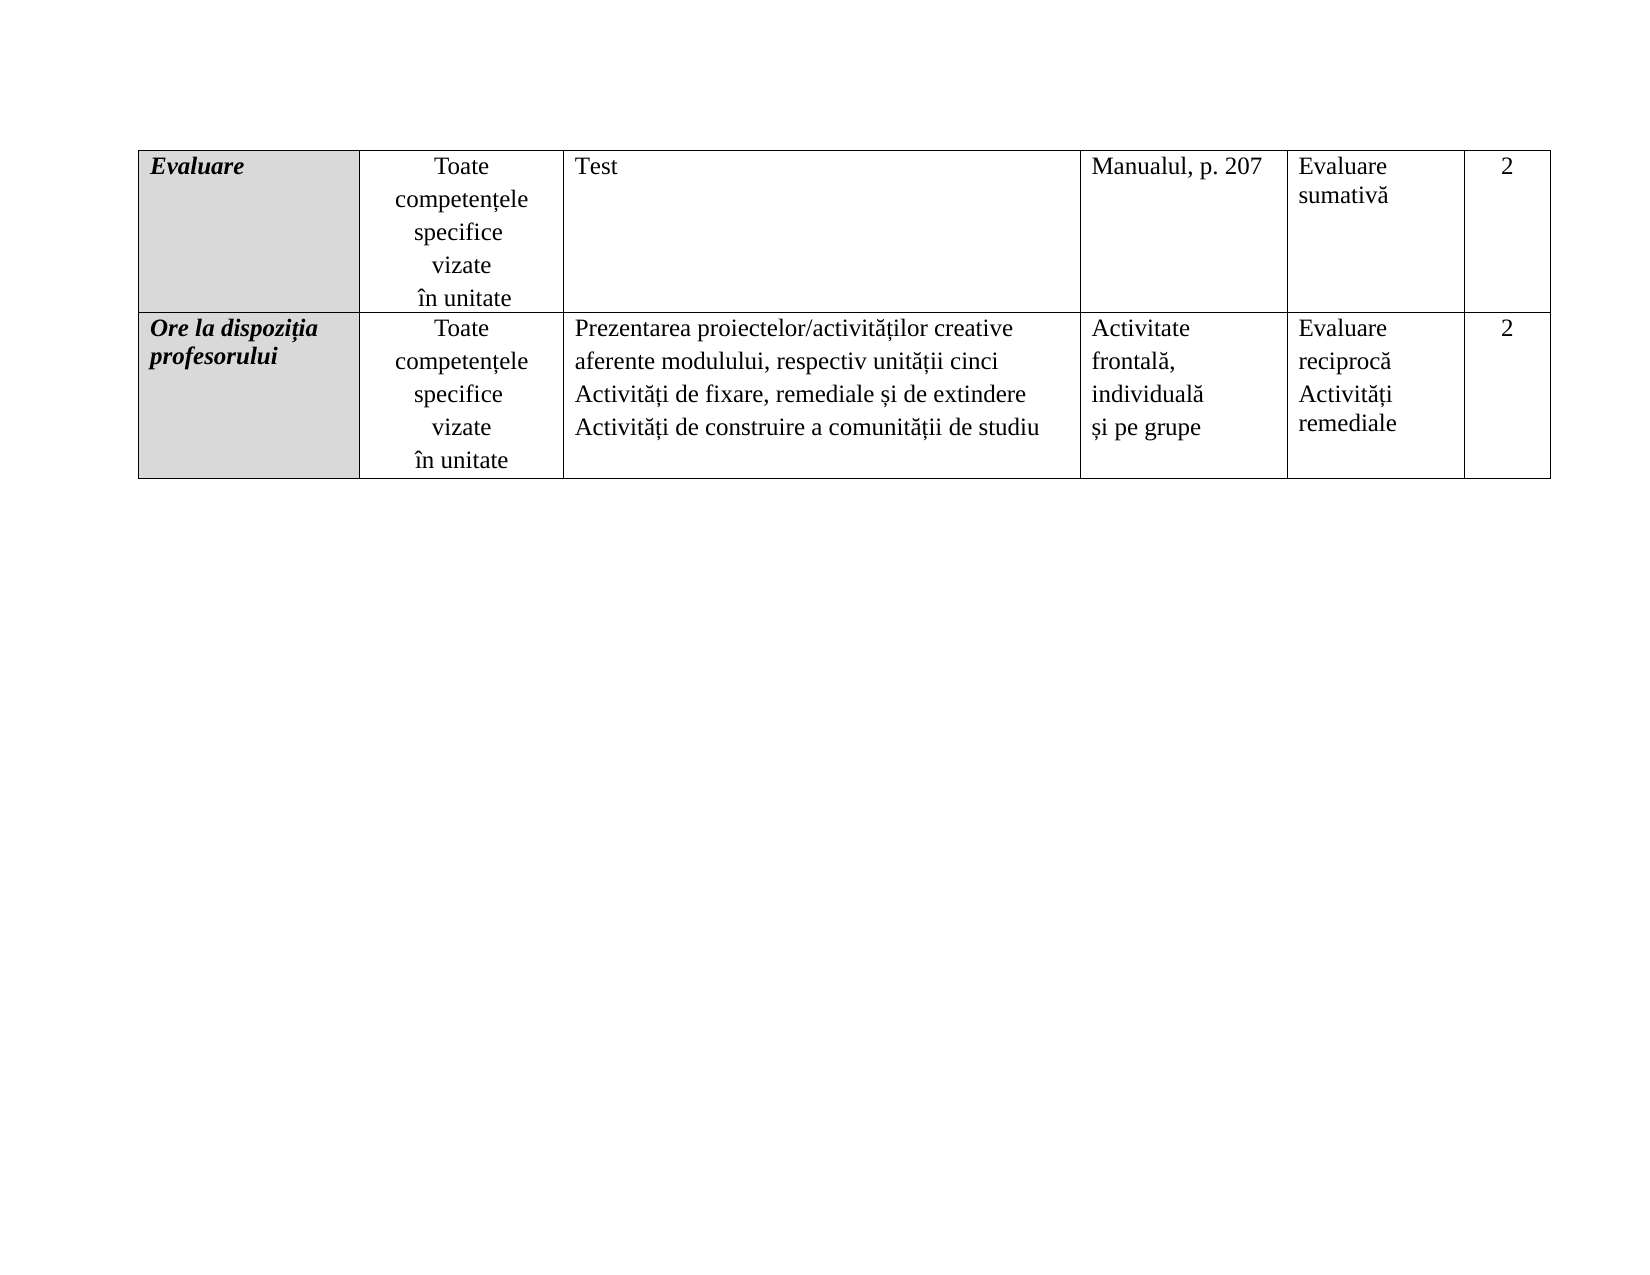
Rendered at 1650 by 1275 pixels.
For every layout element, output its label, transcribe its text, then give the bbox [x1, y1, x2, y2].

table_cell 2 [1465, 151, 1550, 312]
table_cell Prezentarea proiectelor/activităților creative aferente modulului, respectiv unității cinci Activități de fixare, remediale și de extindere Activități de construire a comunității de studiu [564, 313, 1080, 478]
table_cell 2 [1465, 313, 1550, 478]
table_cell Evaluare sumativă [1288, 151, 1464, 312]
table_cell Evaluare [139, 151, 359, 312]
table_cell Test [564, 151, 1080, 312]
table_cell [360, 313, 563, 478]
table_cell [360, 151, 563, 312]
table_cell Ore la dispoziția profesorului [139, 313, 359, 478]
table_cell Manualul, p. 207 [1081, 151, 1287, 312]
table_cell Evaluare reciprocă Activități remediale [1288, 313, 1464, 478]
table_cell Activitate frontală, individuală și pe grupe [1081, 313, 1287, 478]
